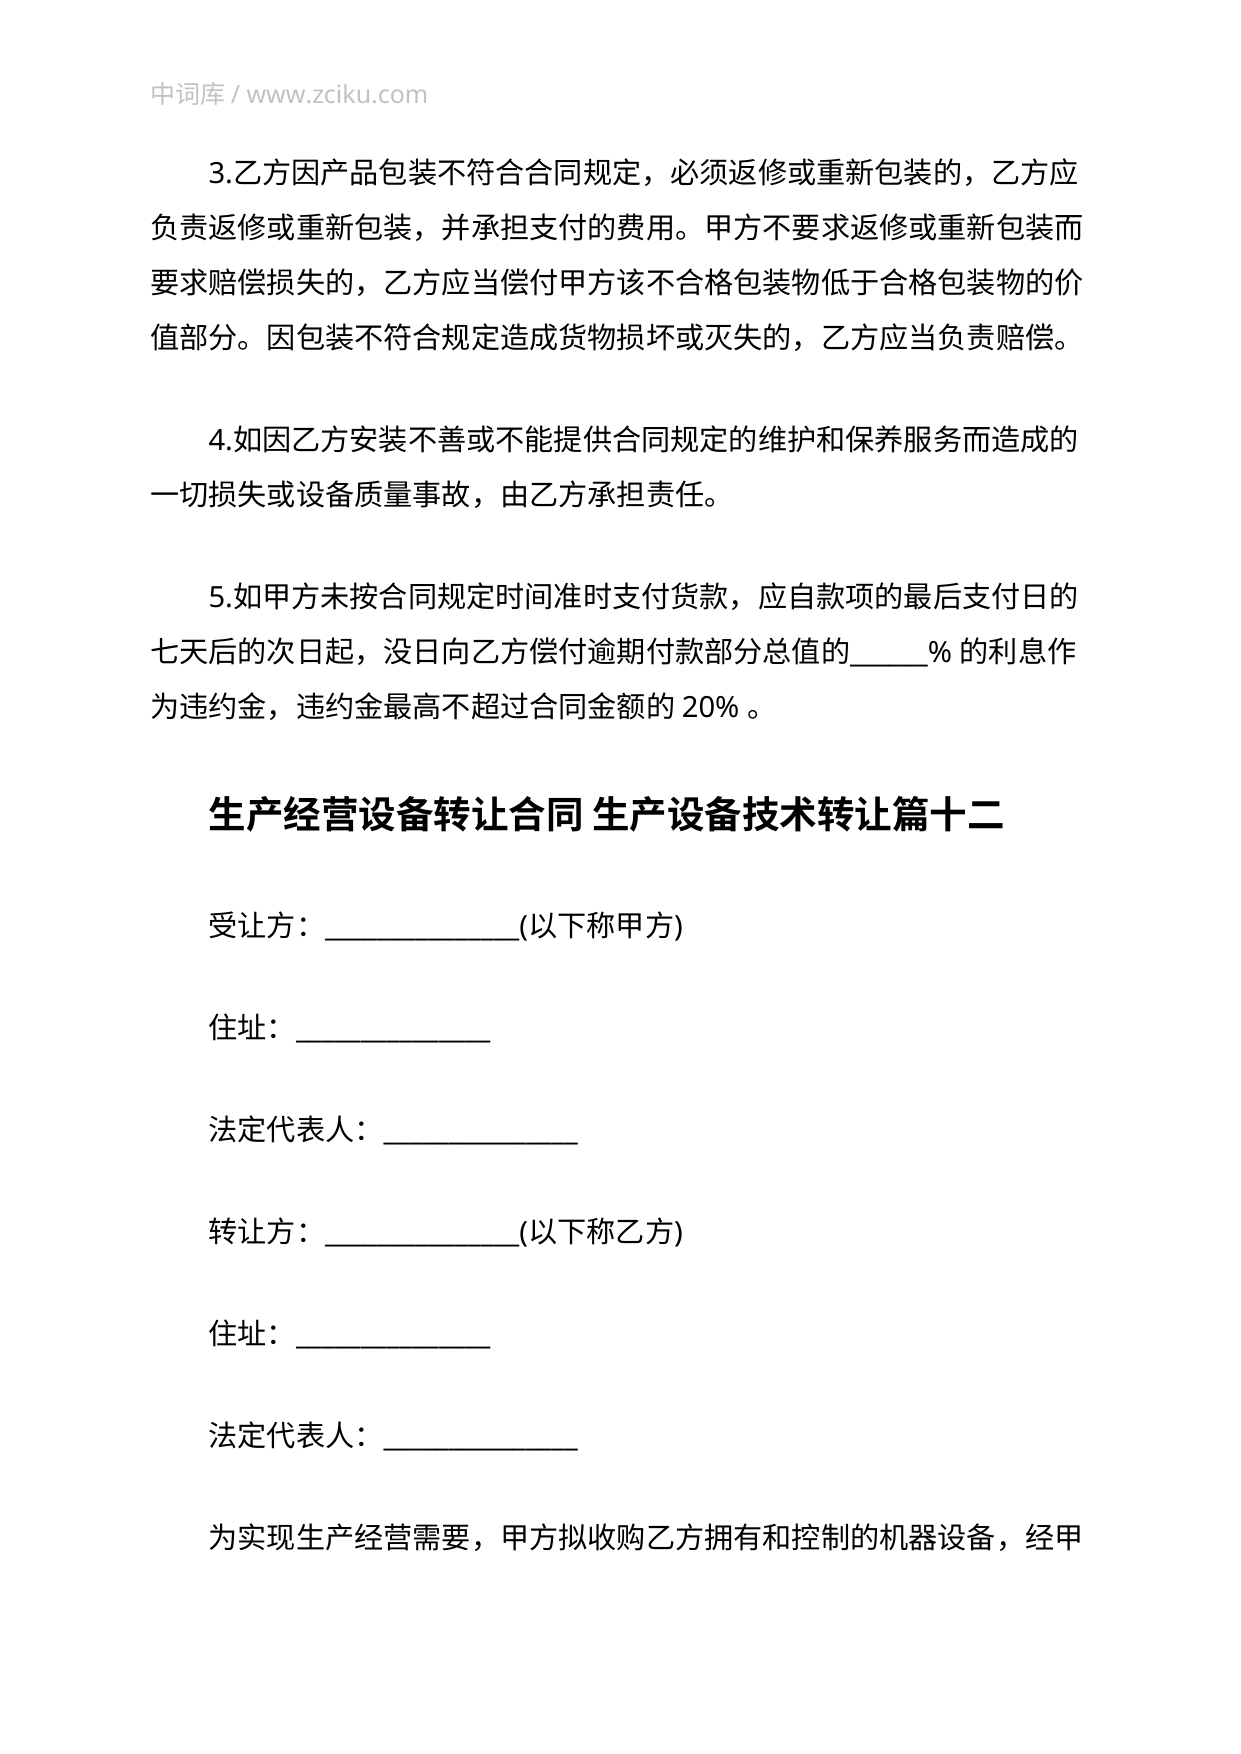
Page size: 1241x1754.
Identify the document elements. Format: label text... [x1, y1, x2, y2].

text 住址：_______________ [150, 1311, 1090, 1353]
text 住址：_______________ [150, 1005, 1090, 1047]
text 4.如因乙方安装不善或不能提供合同规定的维护和保养服务而造成的一切损失或设备质量事故，由乙方承担责任。 [150, 417, 1090, 514]
text 5.如甲方未按合同规定时间准时支付货款，应自款项的最后支付日的七天后的次日起，没日向乙方偿付逾期付款部分总值的______% 的利息作为违约金，违约金最高不超过合同金额的 20% 。 [150, 573, 1090, 726]
text 法定代表人：_______________ [150, 1413, 1090, 1455]
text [150, 1514, 1090, 1557]
text 受让方：_______________(以下称甲方) [150, 903, 1090, 945]
text 转让方：_______________(以下称乙方) [150, 1209, 1090, 1251]
text 生产经营设备转让合同 生产设备技术转让篇十二 [150, 785, 1090, 839]
text 3.乙方因产品包装不符合合同规定，必须返修或重新包装的，乙方应负责返修或重新包装，并承担支付的费用。甲方不要求返修或重新包装而要求赔偿损失的，乙方应当偿付甲方该不合格包装物低于合格包装物的价值部分。因包装不符合规定造成货物损坏或灭失的，乙方应当负责赔偿。 [150, 150, 1090, 357]
text 法定代表人：_______________ [150, 1107, 1090, 1149]
